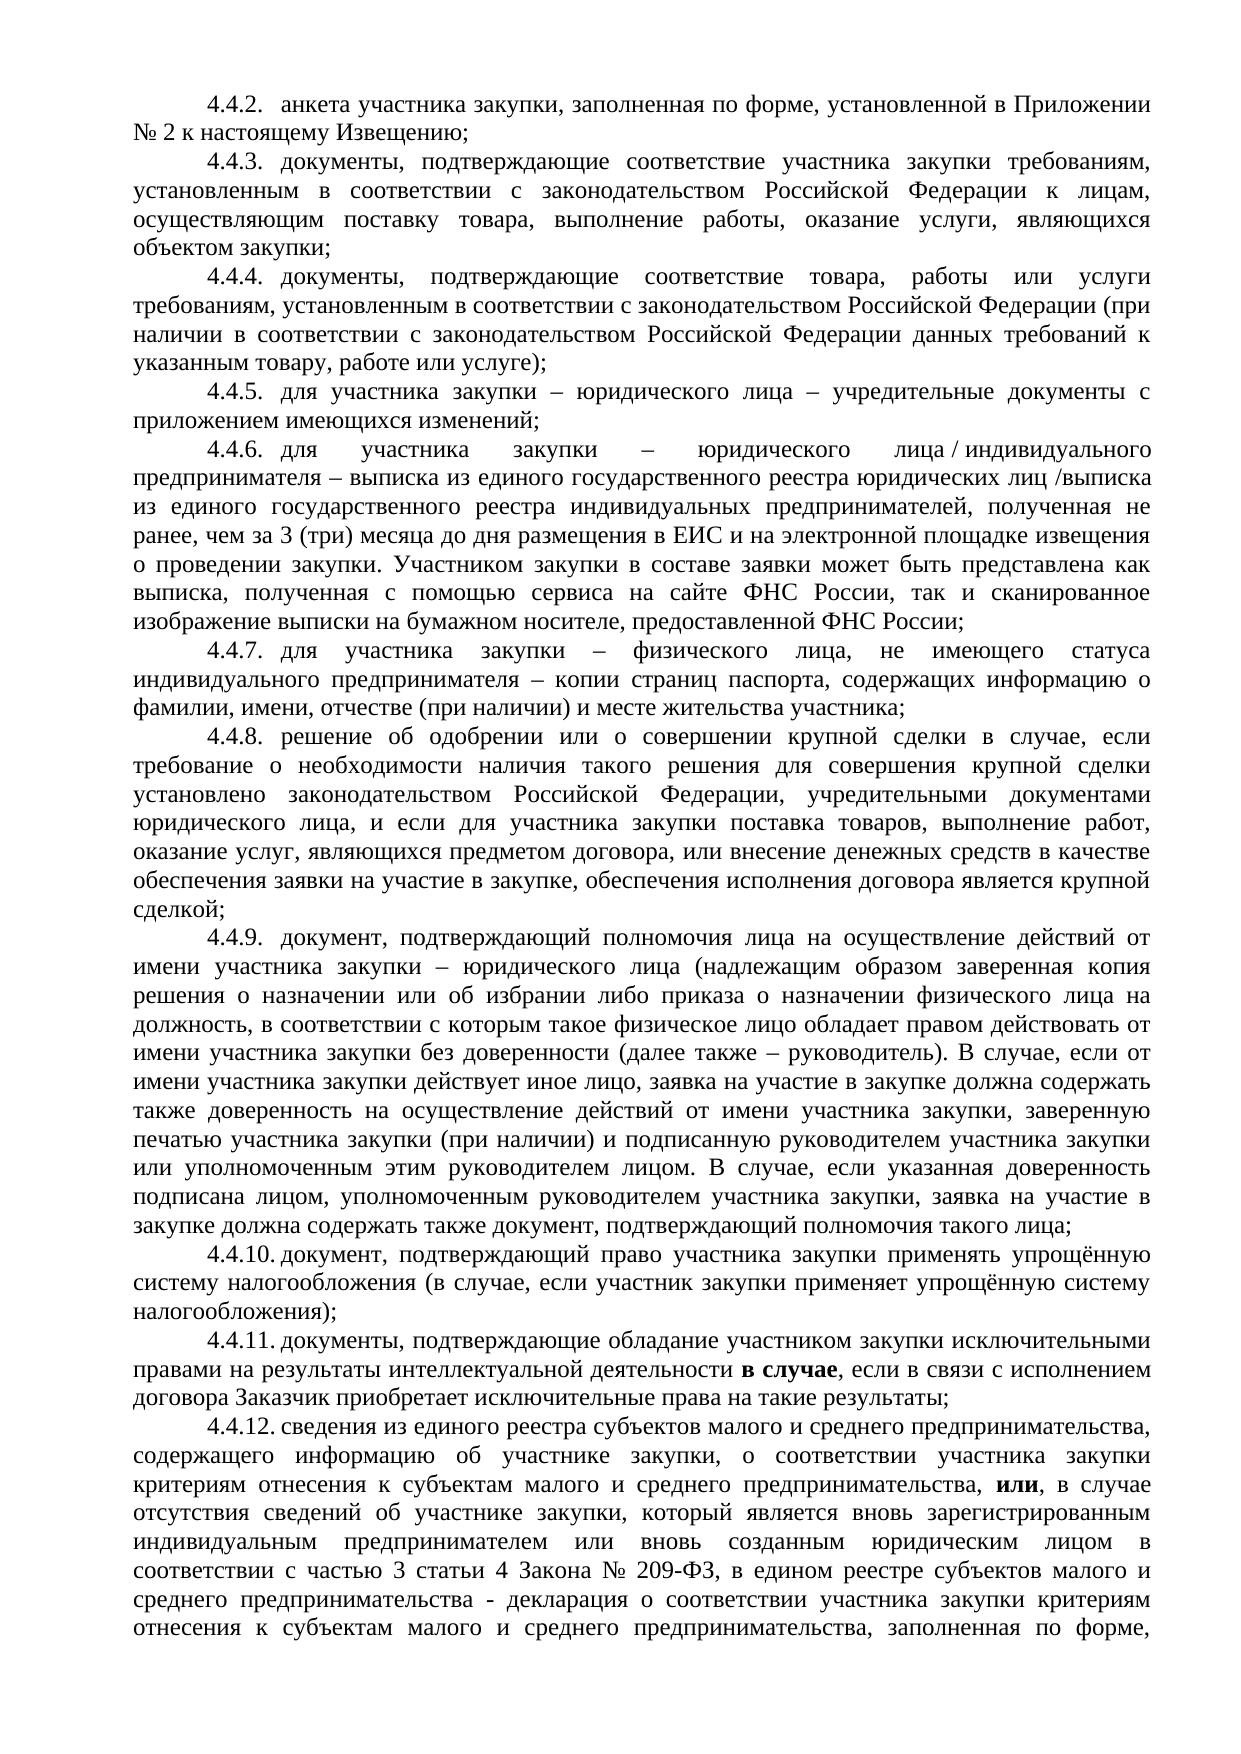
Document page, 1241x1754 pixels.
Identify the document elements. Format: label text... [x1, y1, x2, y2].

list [133, 1411, 1152, 1641]
list документ, подтверждающий полномочия лица на осуществление действий от имени участника закупки – юридического лица (надлежащим образом заверенная копия решения о назначении или об избрании либо приказа о назначении физического лица на должность, в соответствии с которым такое физическое лицо обладает правом действовать от имени участника закупки без доверенности (далее также – руководитель). В случае, если от имени участника закупки действует иное лицо, заявка на участие в закупке должна содержать также доверенность на осуществление действий от имени участника закупки, заверенную печатью участника закупки (при наличии) и подписанную руководителем участника закупки или уполномоченным этим руководителем лицом. В случае, если указанная доверенность подписана лицом, уполномоченным руководителем участника закупки, заявка на участие в закупке должна содержать также документ, подтверждающий полномочия такого лица; [133, 922, 1152, 1239]
list документы, подтверждающие соответствие товара, работы или услуги требованиям, установленным в соответствии с законодательством Российской Федерации (при наличии в соответствии с законодательством Российской Федерации данных требований к указанным товару, работе или услуге); [133, 261, 1152, 376]
list для участника закупки – физического лица, не имеющего статуса индивидуального предпринимателя – копии страниц паспорта, содержащих информацию о фамилии, имени, отчестве (при наличии) и месте жительства участника; [133, 635, 1152, 721]
list анкета участника закупки, заполненная по форме, установленной в Приложении № 2 к настоящему Извещению; [133, 89, 1152, 146]
list документы, подтверждающие обладание участником закупки исключительными правами на результаты интеллектуальной деятельности в случае, если в связи с исполнением договора Заказчик приобретает исключительные права на такие результаты; [133, 1325, 1152, 1411]
list для участника закупки – юридического лица – учредительные документы с приложением имеющихся изменений; [133, 376, 1152, 434]
list документы, подтверждающие соответствие участника закупки требованиям, установленным в соответствии с законодательством Российской Федерации к лицам, осуществляющим поставку товара, выполнение работы, оказание услуги, являющихся объектом закупки; [133, 146, 1152, 261]
list решение об одобрении или о совершении крупной сделки в случае, если требование о необходимости наличия такого решения для совершения крупной сделки установлено законодательством Российской Федерации, учредительными документами юридического лица, и если для участника закупки поставка товаров, выполнение работ, оказание услуг, являющихся предметом договора, или внесение денежных средств в качестве обеспечения заявки на участие в закупке, обеспечения исполнения договора является крупной сделкой; [133, 721, 1152, 922]
list для участника закупки – юридического лица / индивидуального предпринимателя – выписка из единого государственного реестра юридических лиц /выписка из единого государственного реестра индивидуальных предпринимателей, полученная не ранее, чем за 3 (три) месяца до дня размещения в ЕИС и на электронной площадке извещения о проведении закупки. Участником закупки в составе заявки может быть представлена как выписка, полученная с помощью сервиса на сайте ФНС России, так и сканированное изображение выписки на бумажном носителе, предоставленной ФНС России; [133, 434, 1152, 635]
list документ, подтверждающий право участника закупки применять упрощённую систему налогообложения (в случае, если участник закупки применяет упрощённую систему налогообложения); [133, 1239, 1152, 1325]
